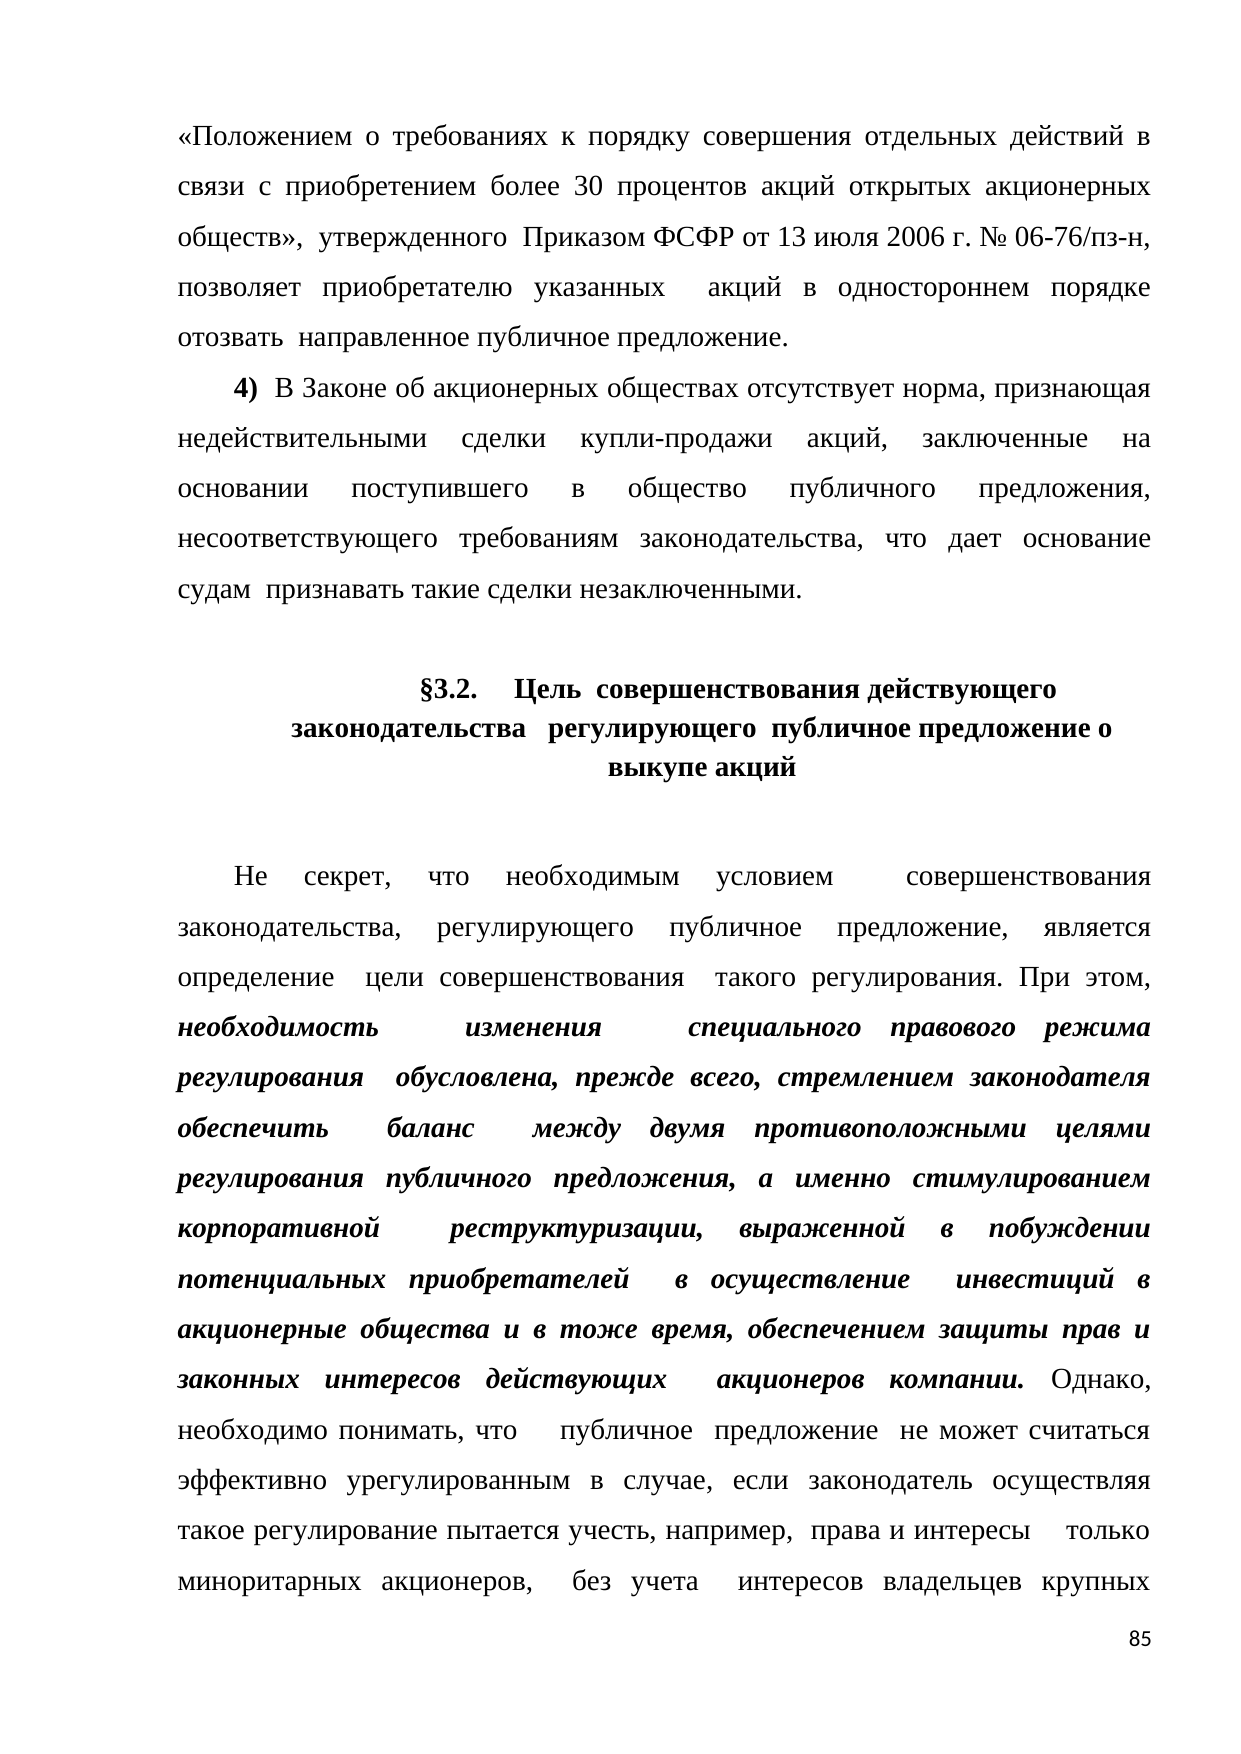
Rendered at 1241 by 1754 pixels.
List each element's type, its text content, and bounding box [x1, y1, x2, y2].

text 4) В Законе об акционерных обществах отсутствует норма, признающая недействительными сделки купли-продажи акций, заключенные на основании поступившего в общество публичного предложения, несоответствующего требованиям законодательства, что дает основание судам признавать такие сделки незаключенными. [177, 370, 1152, 604]
list §3.2. Цель совершенствования действующего законодательства регулирующего публичное предложение о выкупе акций [252, 672, 1152, 782]
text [177, 858, 1152, 1596]
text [177, 118, 1152, 353]
